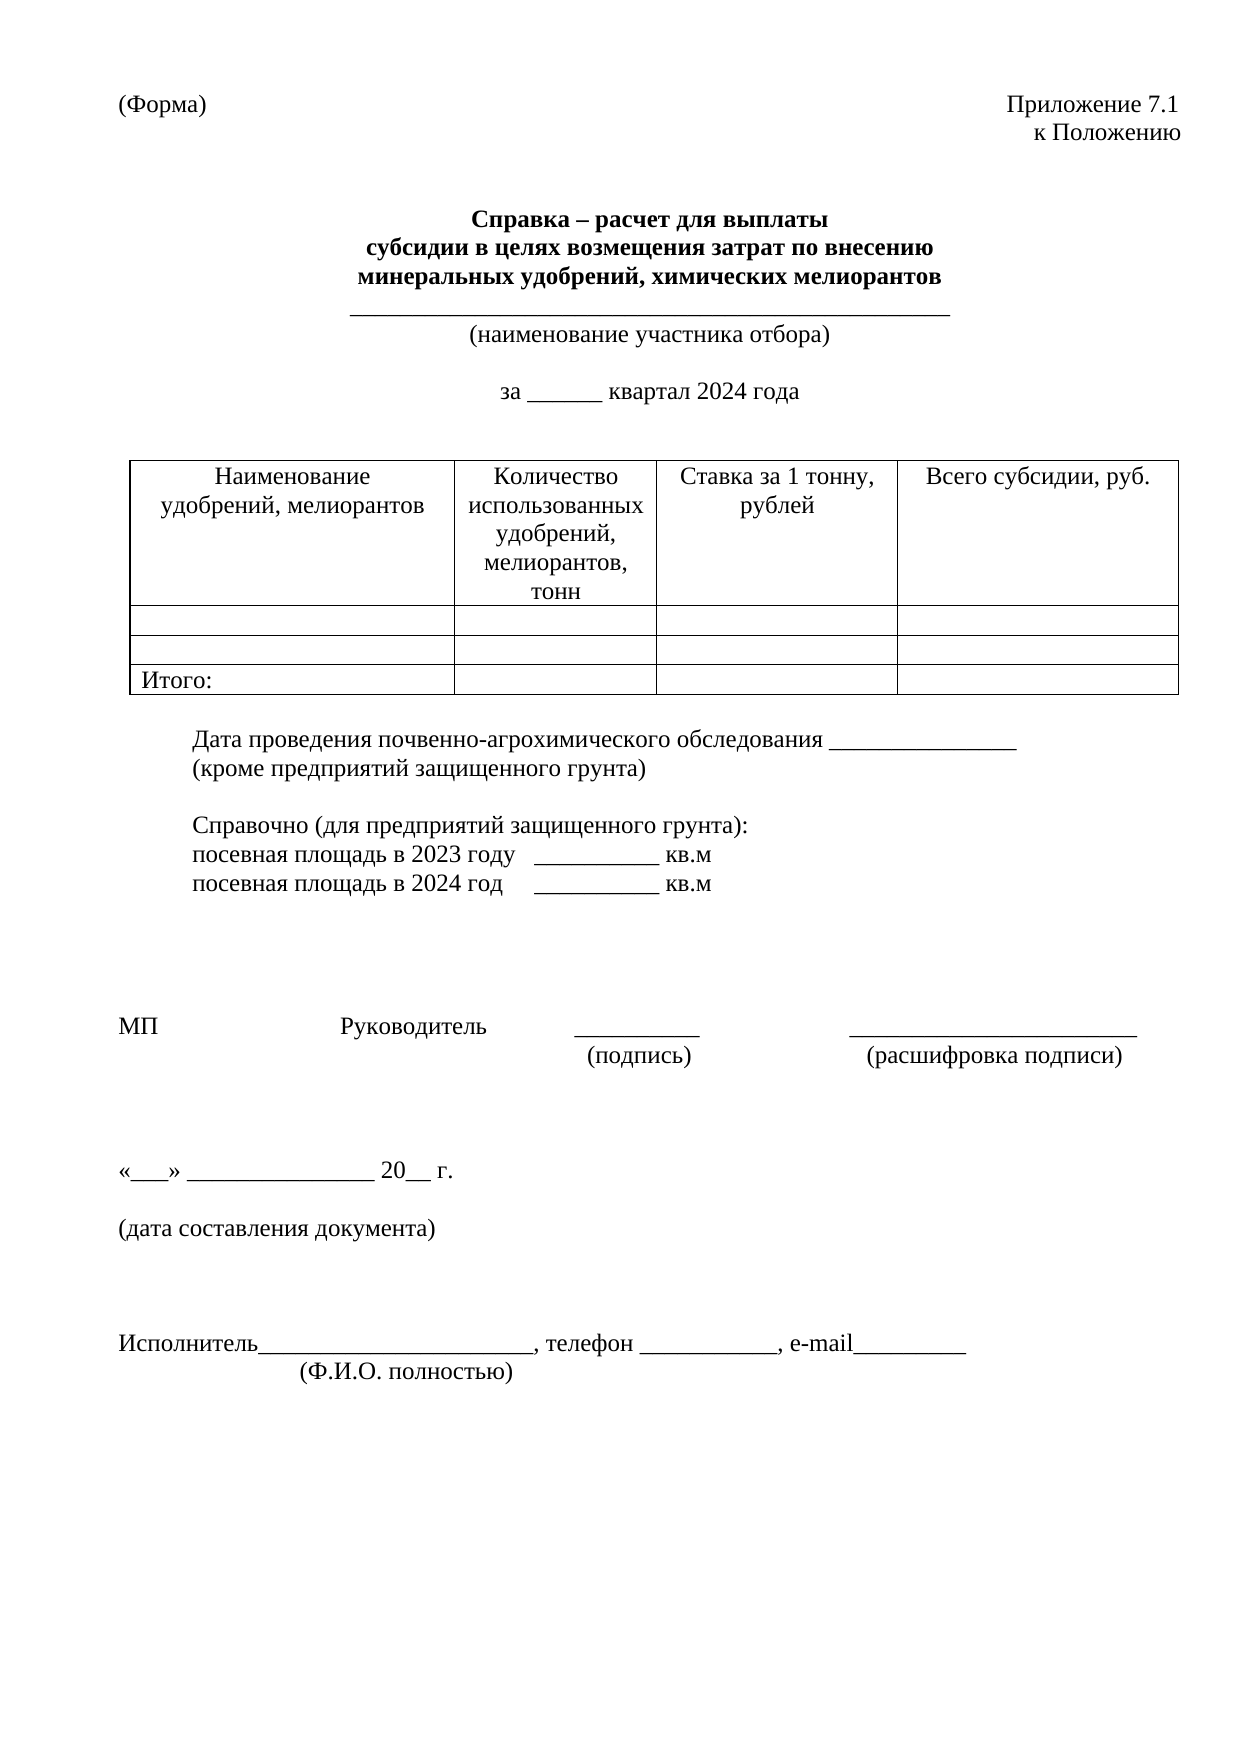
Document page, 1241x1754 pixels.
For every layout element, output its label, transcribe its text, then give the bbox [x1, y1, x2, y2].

table_header Всего субсидии, руб. [898, 461, 1178, 605]
table_cell [131, 606, 454, 634]
table_header Количество использованных удобрений, мелиорантов, тонн [455, 461, 656, 605]
table_cell [898, 636, 1178, 664]
text Справочно (для предприятий защищенного грунта): [118, 810, 1181, 839]
table_header Ставка за 1 тонну, рублей [657, 461, 897, 605]
table_cell [455, 606, 656, 634]
table_cell Итого: [131, 665, 454, 694]
text «___» _______________ 20__ г. [118, 1155, 1181, 1184]
text (Форма) Приложение 7.1 [118, 89, 1181, 117]
text посевная площадь в 2024 год __________ кв.м [118, 868, 1181, 896]
text (дата составления документа) [118, 1213, 1181, 1241]
table_cell [898, 606, 1178, 634]
table_header Наименование удобрений, мелиорантов [131, 461, 454, 605]
table_cell [657, 606, 897, 634]
table_cell [657, 636, 897, 664]
text (подпись) (расшифровка подписи) [118, 1040, 1181, 1069]
text Дата проведения почвенно-агрохимического обследования _______________ [118, 724, 1181, 753]
table_cell [131, 636, 454, 664]
text субсидии в целях возмещения затрат по внесению [118, 232, 1181, 261]
table_cell [657, 665, 897, 694]
text МП Руководитель __________ _______________________ [118, 1011, 1181, 1040]
text к Положению [118, 117, 1181, 146]
text (Ф.И.О. полностью) [118, 1356, 1181, 1385]
text Исполнитель______________________, телефон ___________, e-mail_________ [118, 1328, 1181, 1356]
text Справка – расчет для выплаты [118, 204, 1181, 232]
table_cell [898, 665, 1178, 694]
text посевная площадь в 2023 году __________ кв.м [118, 839, 1181, 868]
text за ______ квартал 2024 года [118, 376, 1181, 405]
table_cell [455, 665, 656, 694]
table_cell [455, 636, 656, 664]
text минеральных удобрений, химических мелиорантов [118, 261, 1181, 290]
text (наименование участника отбора) [118, 319, 1181, 347]
text ________________________________________________ [118, 290, 1181, 319]
text (кроме предприятий защищенного грунта) [118, 753, 1181, 781]
